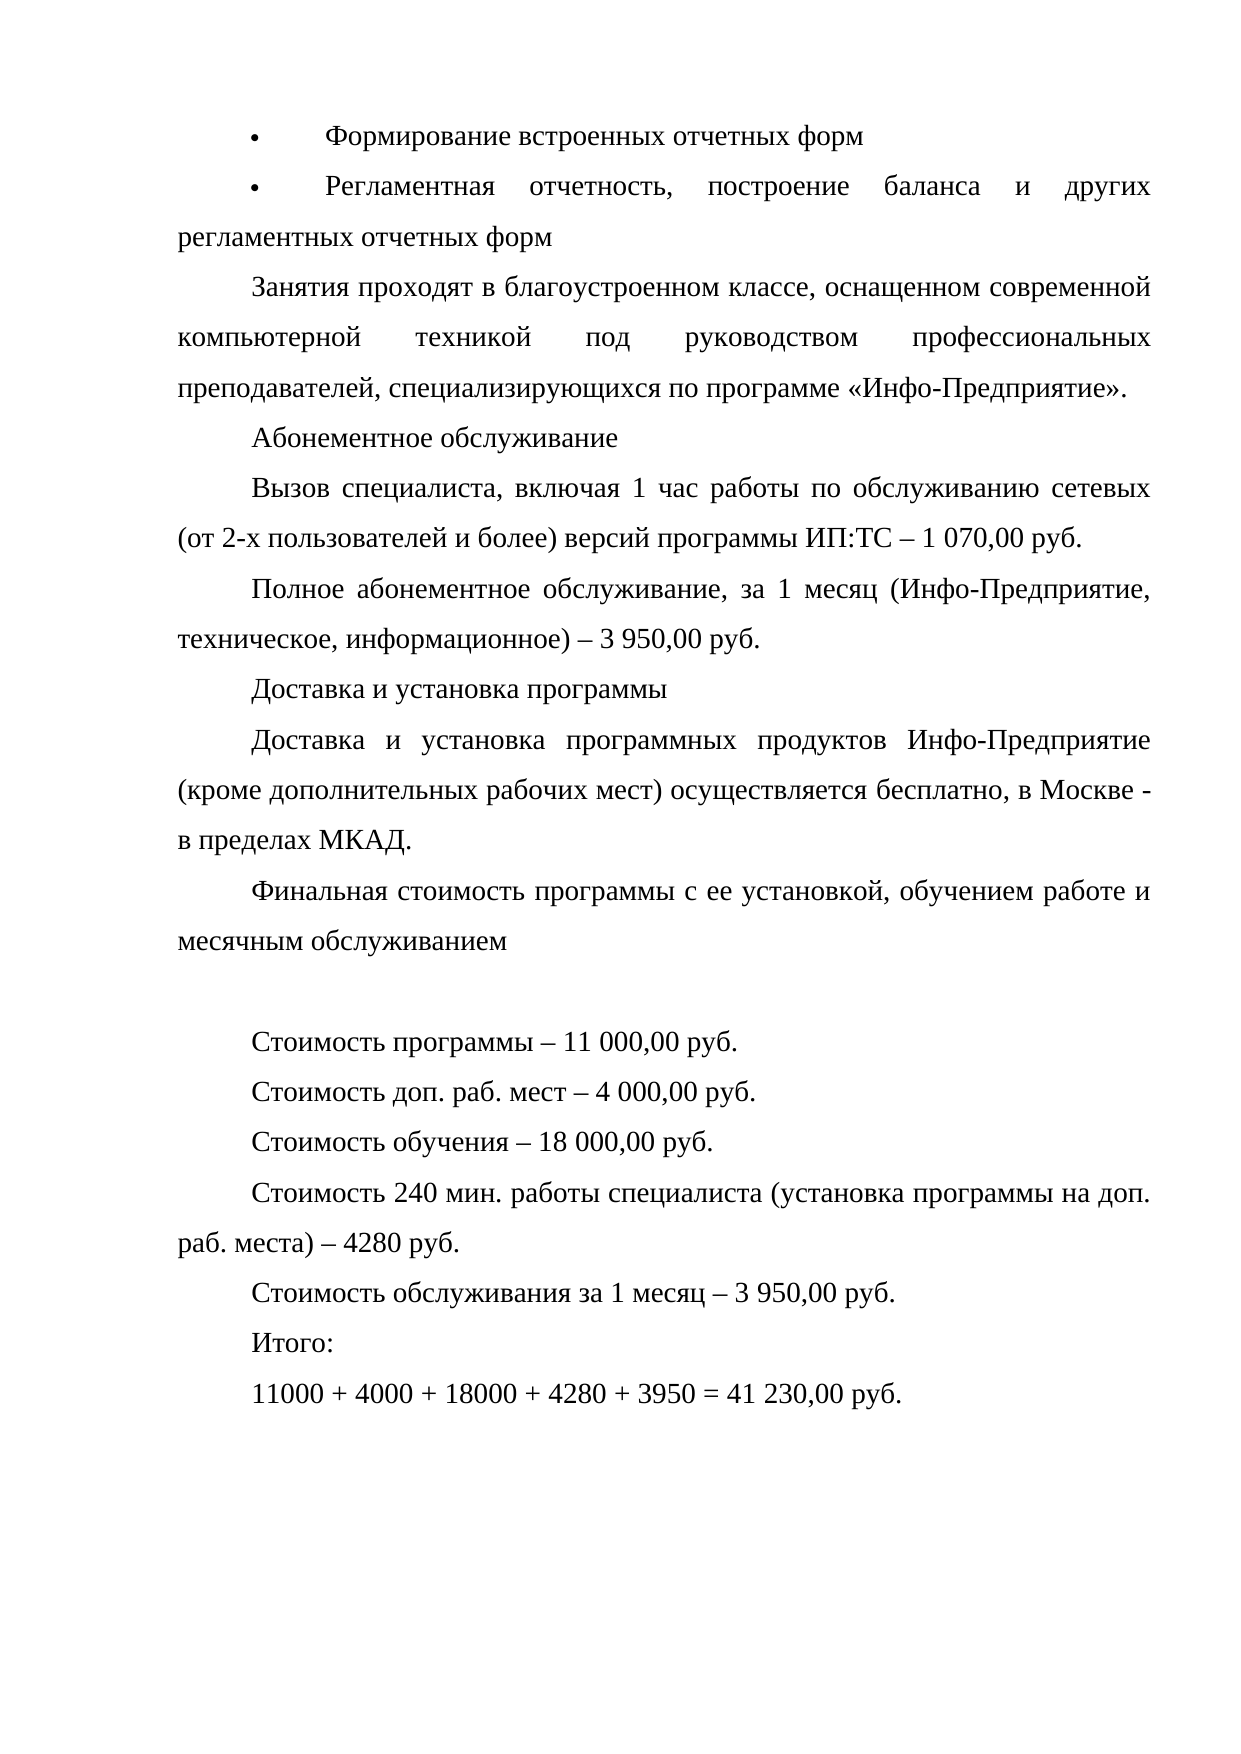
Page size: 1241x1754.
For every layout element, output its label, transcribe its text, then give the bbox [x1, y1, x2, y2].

text Доставка и установка программы [177, 672, 1152, 705]
text Стоимость программы – 11 000,00 руб. [177, 1024, 1152, 1057]
text Полное абонементное обслуживание, за 1 месяц (Инфо-Предприятие, техническое, информационное) – 3 950,00 руб. [177, 571, 1152, 655]
text Занятия проходят в благоустроенном классе, оснащенном современной компьютерной техникой под руководством профессиональных преподавателей, специализирующихся по программе «Инфо-Предприятие». [177, 269, 1152, 403]
text Финальная стоимость программы с ее установкой, обучением работе и месячным обслуживанием [177, 873, 1152, 957]
text Абонементное обслуживание [177, 420, 1152, 453]
text 11000 + 4000 + 18000 + 4280 + 3950 = 41 230,00 руб. [177, 1376, 1152, 1409]
text Стоимость доп. раб. мест – 4 000,00 руб. [177, 1074, 1152, 1108]
text Вызов специалиста, включая 1 час работы по обслуживанию сетевых (от 2-х пользователей и более) версий программы ИП:ТС – 1 070,00 руб. [177, 470, 1152, 554]
text Стоимость обслуживания за 1 месяц – 3 950,00 руб. [177, 1275, 1152, 1309]
text Итого: [177, 1326, 1152, 1359]
text Доставка и установка программных продуктов Инфо-Предприятие (кроме дополнительных рабочих мест) осуществляется бесплатно, в Москве - в пределах МКАД. [177, 722, 1152, 856]
text Стоимость обучения – 18 000,00 руб. [177, 1124, 1152, 1158]
list Регламентная отчетность, построение баланса и других регламентных отчетных форм [177, 168, 1152, 252]
text Стоимость 240 мин. работы специалиста (установка программы на доп. раб. места) – 4280 руб. [177, 1175, 1152, 1258]
list Формирование встроенных отчетных форм [177, 118, 1152, 152]
